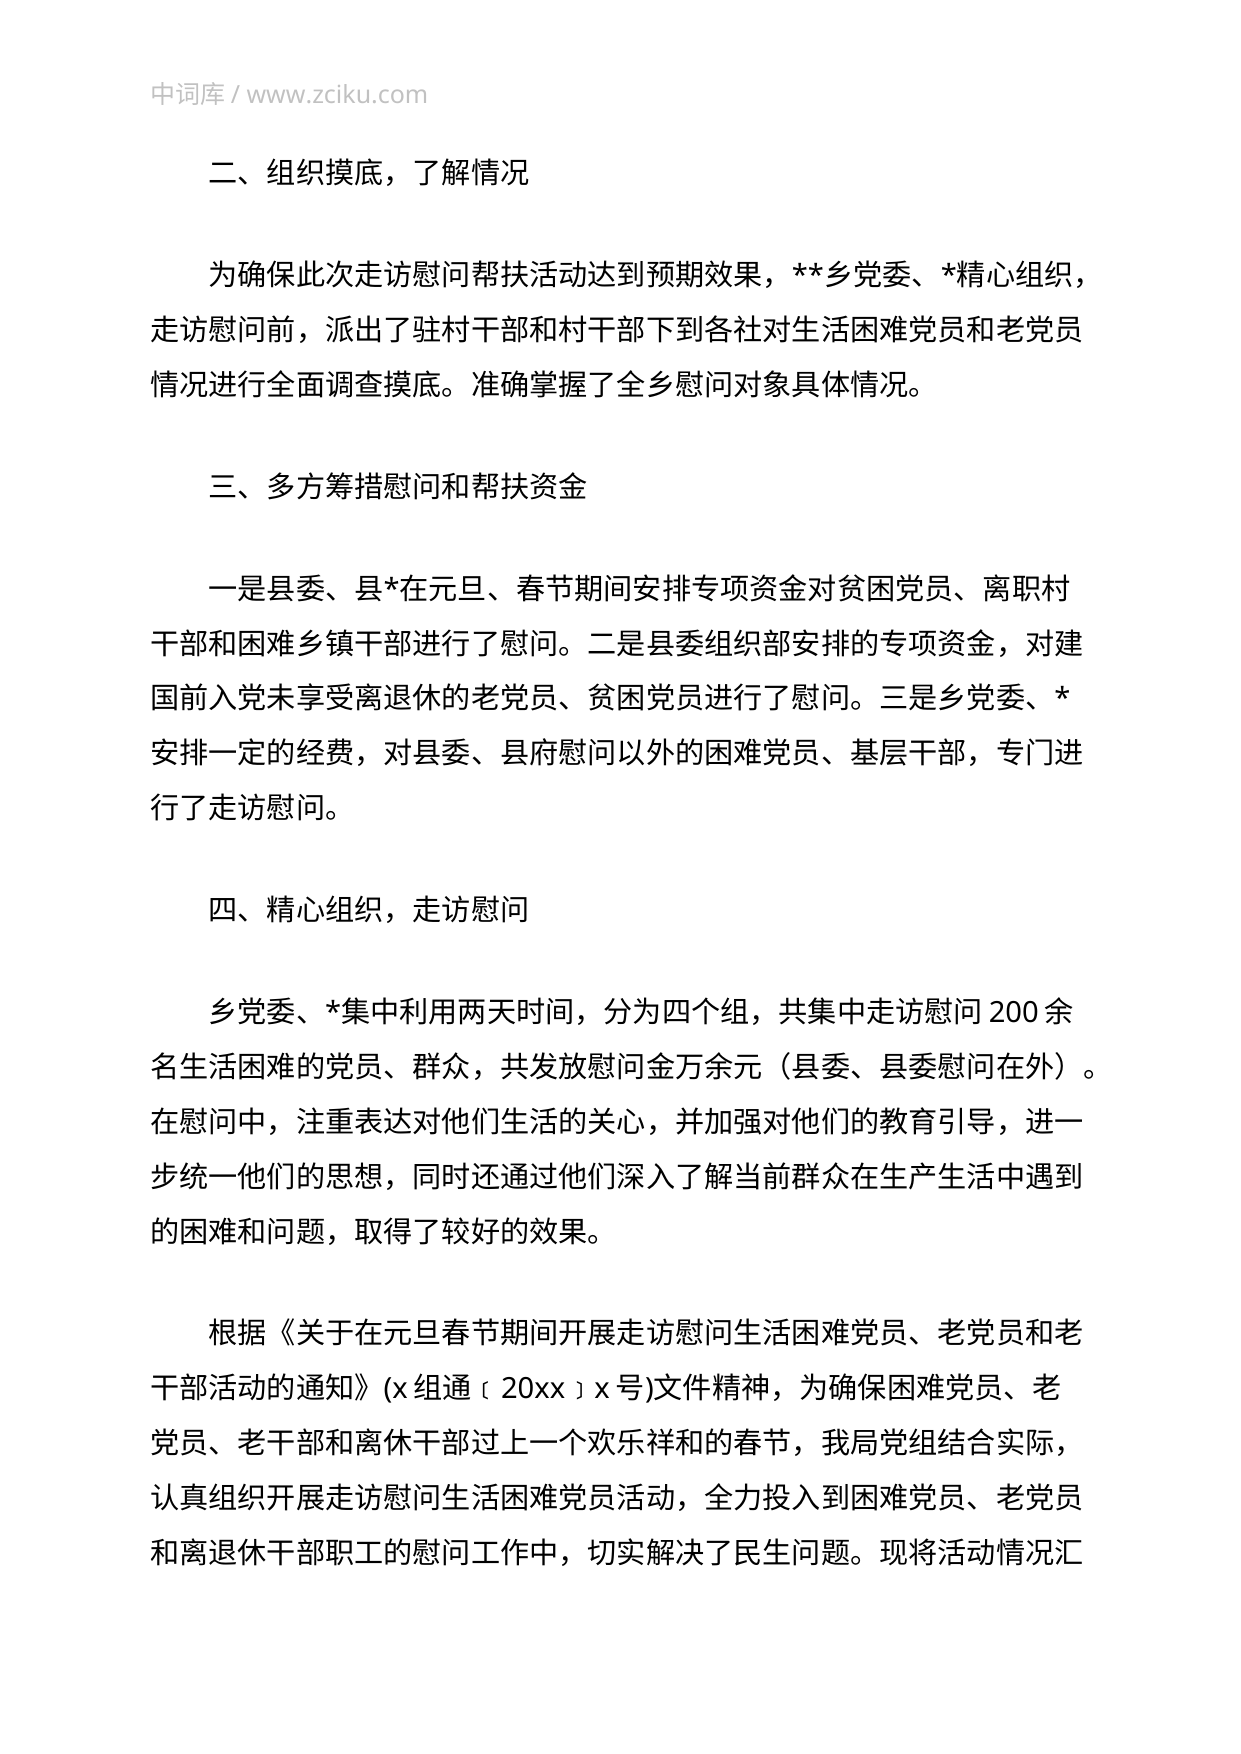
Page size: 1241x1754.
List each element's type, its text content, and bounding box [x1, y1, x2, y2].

text 乡党委、*集中利用两天时间，分为四个组，共集中走访慰问200余名生活困难的党员、群众，共发放慰问金万余元（县委、县委慰问在外）。在慰问中，注重表达对他们生活的关心，并加强对他们的教育引导，进一步统一他们的思想，同时还通过他们深入了解当前群众在生产生活中遇到的困难和问题，取得了较好的效果。 [150, 988, 1090, 1251]
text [150, 1310, 1090, 1572]
text 一是县委、县*在元旦、春节期间安排专项资金对贫困党员、离职村干部和困难乡镇干部进行了慰问。二是县委组织部安排的专项资金，对建国前入党未享受离退休的老党员、贫困党员进行了慰问。三是乡党委、*安排一定的经费，对县委、县府慰问以外的困难党员、基层干部，专门进行了走访慰问。 [150, 565, 1090, 827]
text 三、多方筹措慰问和帮扶资金 [150, 463, 1090, 506]
text 二、组织摸底，了解情况 [150, 150, 1090, 192]
text 四、精心组织，走访慰问 [150, 887, 1090, 929]
text 为确保此次走访慰问帮扶活动达到预期效果，**乡党委、*精心组织，走访慰问前，派出了驻村干部和村干部下到各社对生活困难党员和老党员情况进行全面调查摸底。准确掌握了全乡慰问对象具体情况。 [150, 252, 1090, 404]
